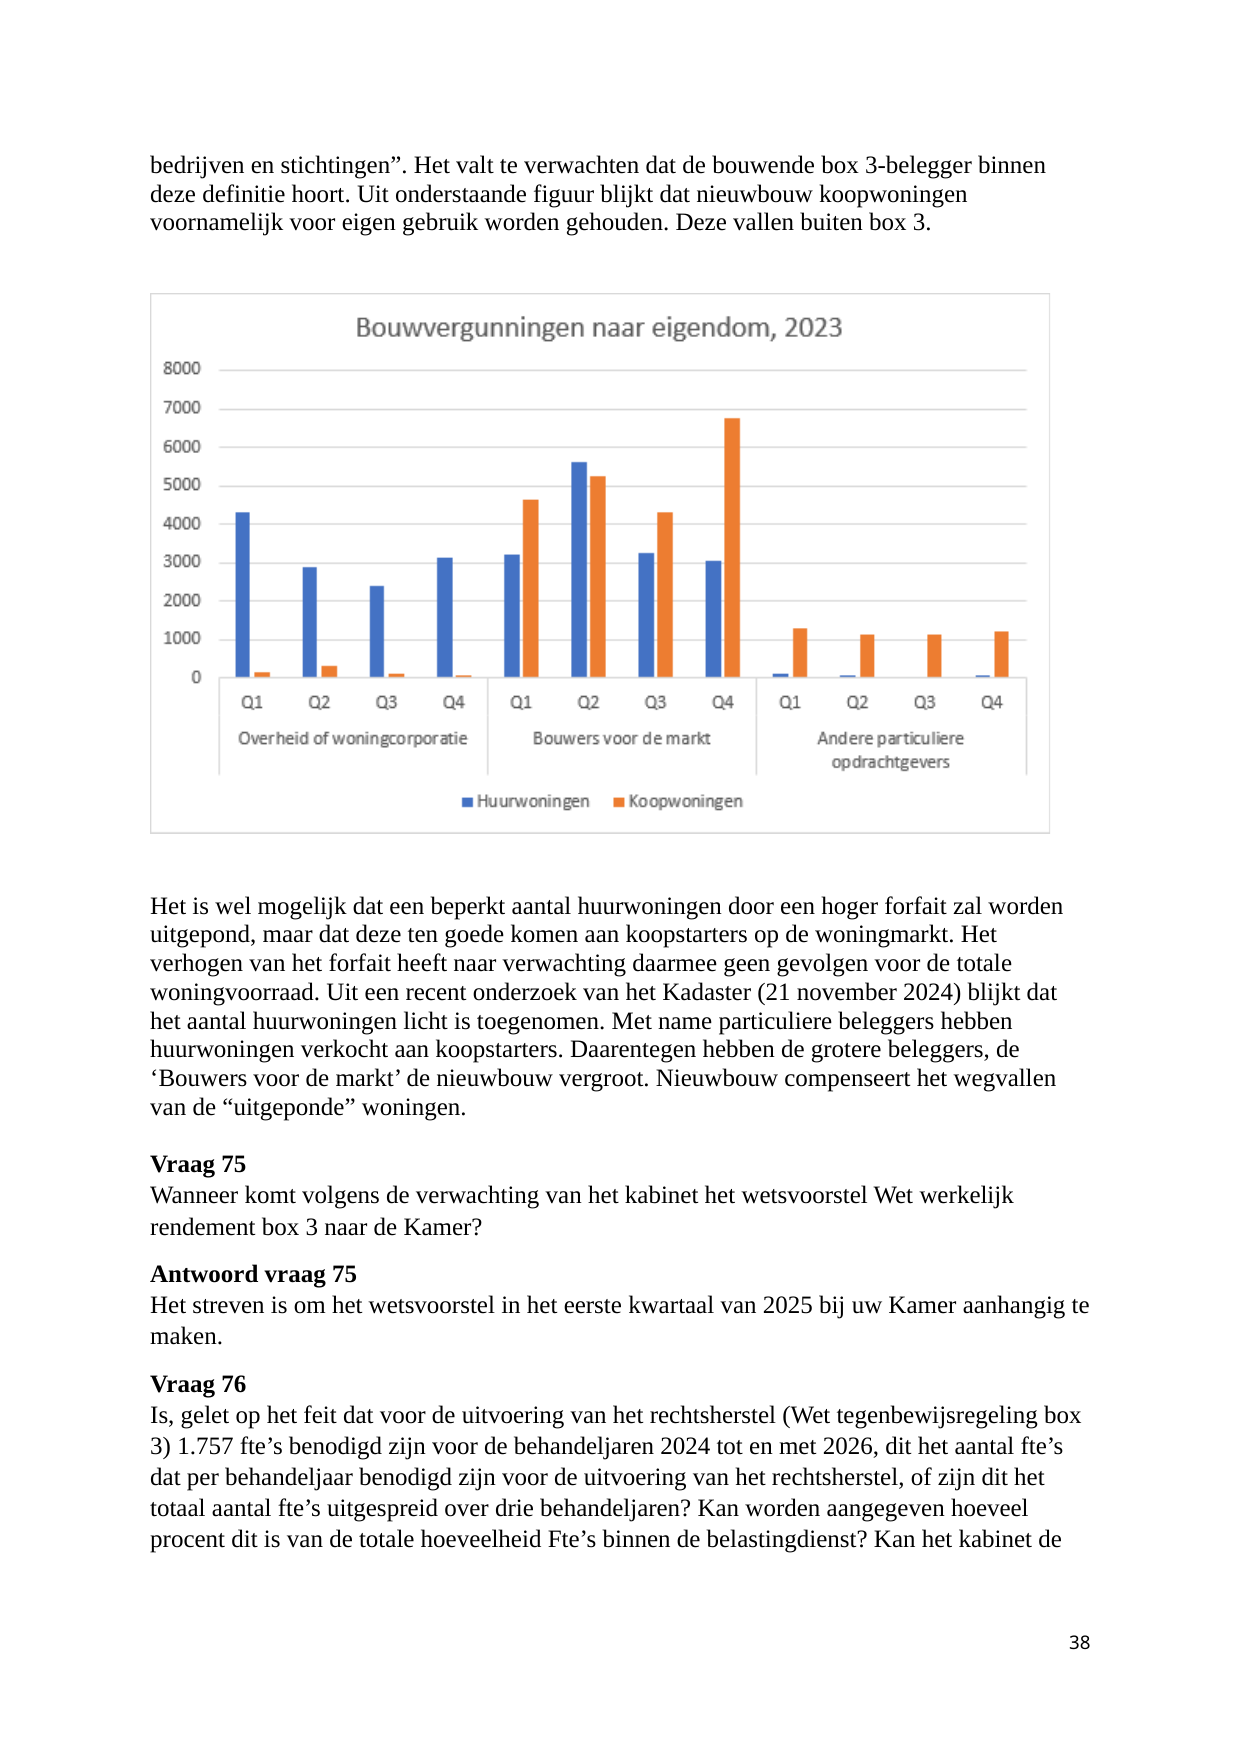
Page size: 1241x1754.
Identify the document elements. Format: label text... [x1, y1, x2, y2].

text Vraag 75 [150, 1149, 1090, 1178]
text Vraag 76 [150, 1369, 1090, 1398]
text Het is wel mogelijk dat een beperkt aantal huurwoningen door een hoger forfait zal worden uitgepond, maar dat deze ten goede komen aan koopstarters op de woningmarkt. Het verhogen van het forfait heeft naar verwachting daarmee geen gevolgen voor de totale woningvoorraad. Uit een recent onderzoek van het Kadaster (21 november 2024) blijkt dat het aantal huurwoningen licht is toegenomen. Met name particuliere beleggers hebben huurwoningen verkocht aan koopstarters. Daarentegen hebben de grotere beleggers, de ‘Bouwers voor de markt’ de nieuwbouw vergroot. Nieuwbouw compenseert het wegvallen van de “uitgeponde” woningen. [150, 891, 1090, 1121]
picture [150, 293, 1050, 834]
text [150, 1400, 1090, 1553]
text Wanneer komt volgens de verwachting van het kabinet het wetsvoorstel Wet werkelijk rendement box 3 naar de Kamer? [150, 1181, 1090, 1240]
text Het streven is om het wetsvoorstel in het eerste kwartaal van 2025 bij uw Kamer aanhangig te maken. [150, 1290, 1090, 1350]
text Antwoord vraag 75 [150, 1259, 1090, 1288]
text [150, 150, 1090, 236]
